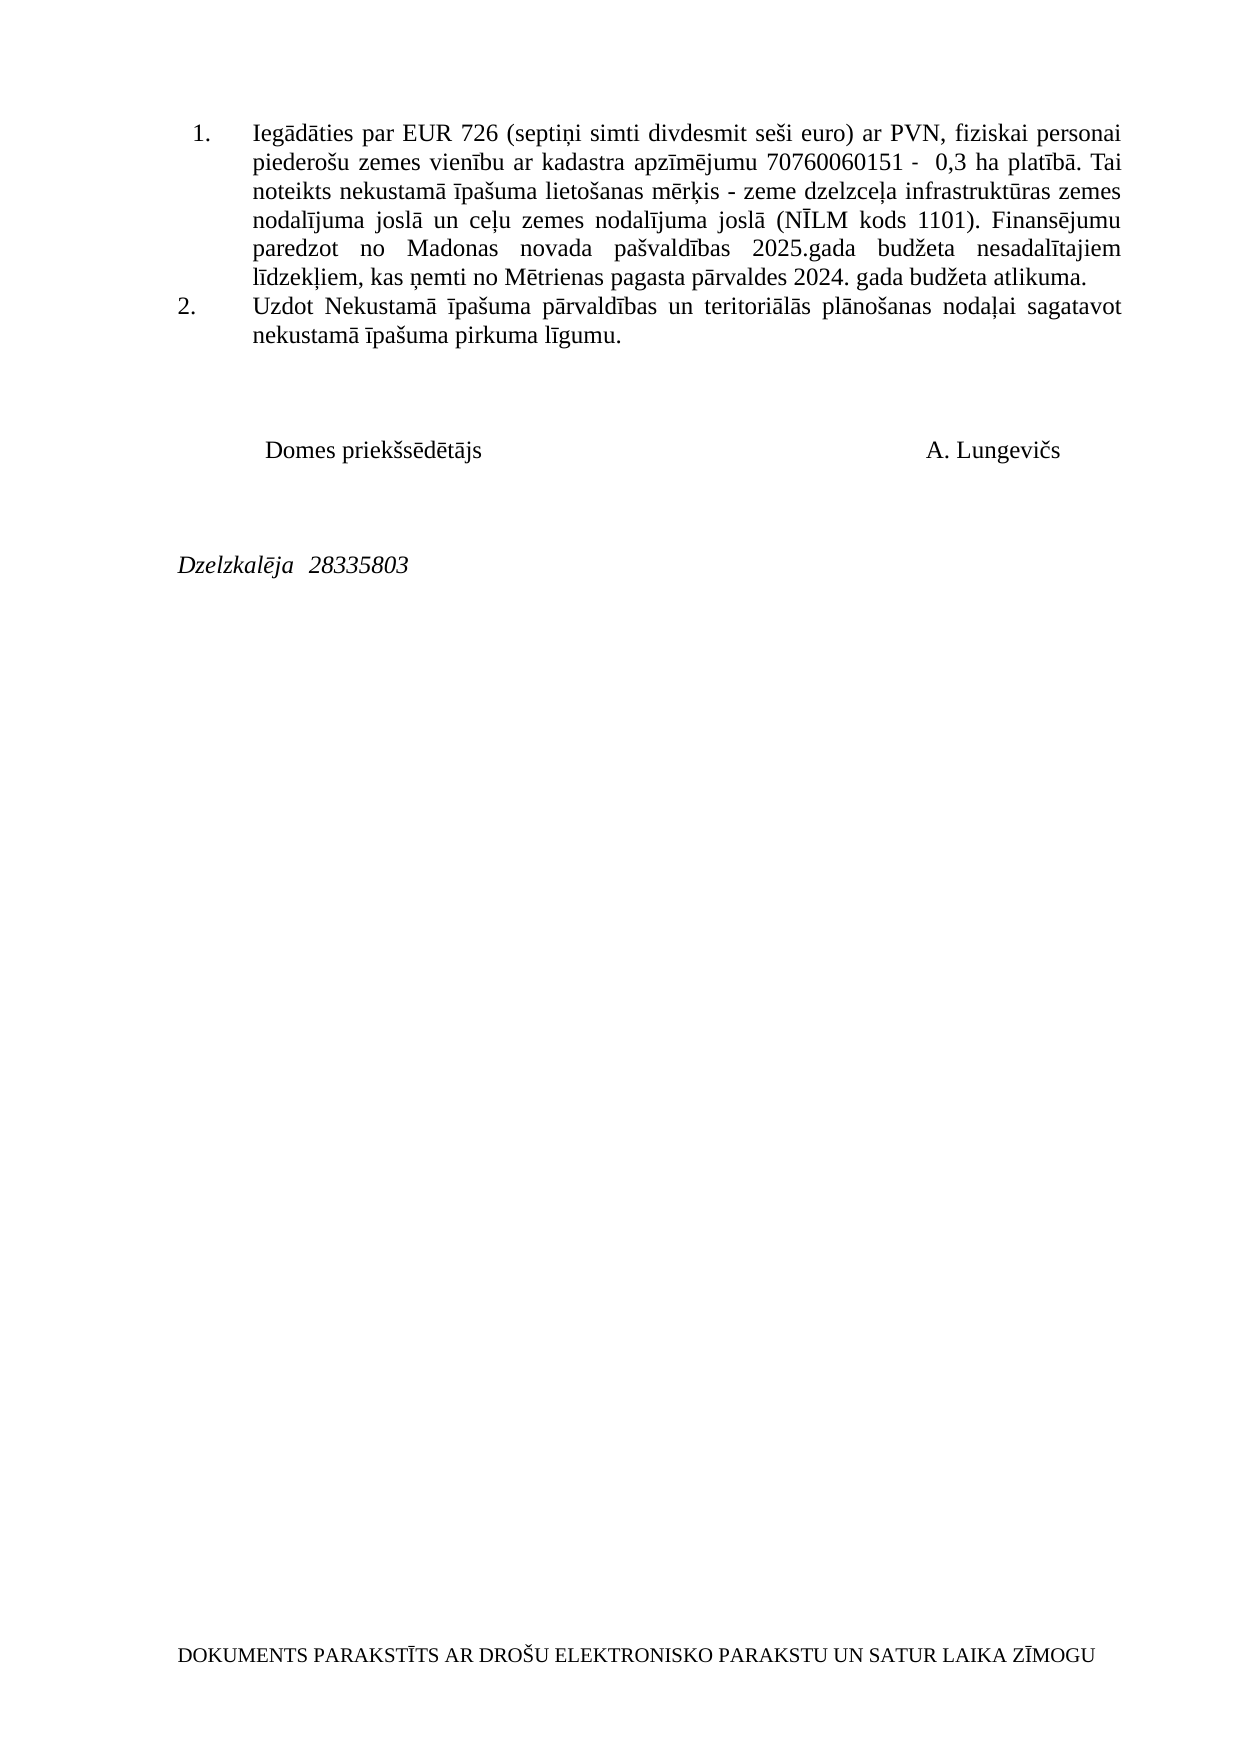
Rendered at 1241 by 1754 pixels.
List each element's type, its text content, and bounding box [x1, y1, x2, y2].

text Domes priekšsēdētājs A. Lungevičs [177, 435, 1122, 463]
list Iegādāties par EUR 726 (septiņi simti divdesmit seši euro) ar PVN, fiziskai personai piederošu zemes vienību ar kadastra apzīmējumu 70760060151 - 0,3 ha platībā. Tai noteikts nekustamā īpašuma lietošanas mērķis - zeme dzelzceļa infrastruktūras zemes nodalījuma joslā un ceļu zemes nodalījuma joslā (NĪLM kods 1101). Finansējumu paredzot no Madonas novada pašvaldības 2025.gada budžeta nesadalītajiem līdzekļiem, kas ņemti no Mētrienas pagasta pārvaldes 2024. gada budžeta atlikuma. [192, 118, 1122, 291]
text Dzelzkalēja 28335803 [177, 550, 1122, 578]
list Uzdot Nekustamā īpašuma pārvaldības un teritoriālās plānošanas nodaļai sagatavot nekustamā īpašuma pirkuma līgumu. [177, 291, 1122, 348]
